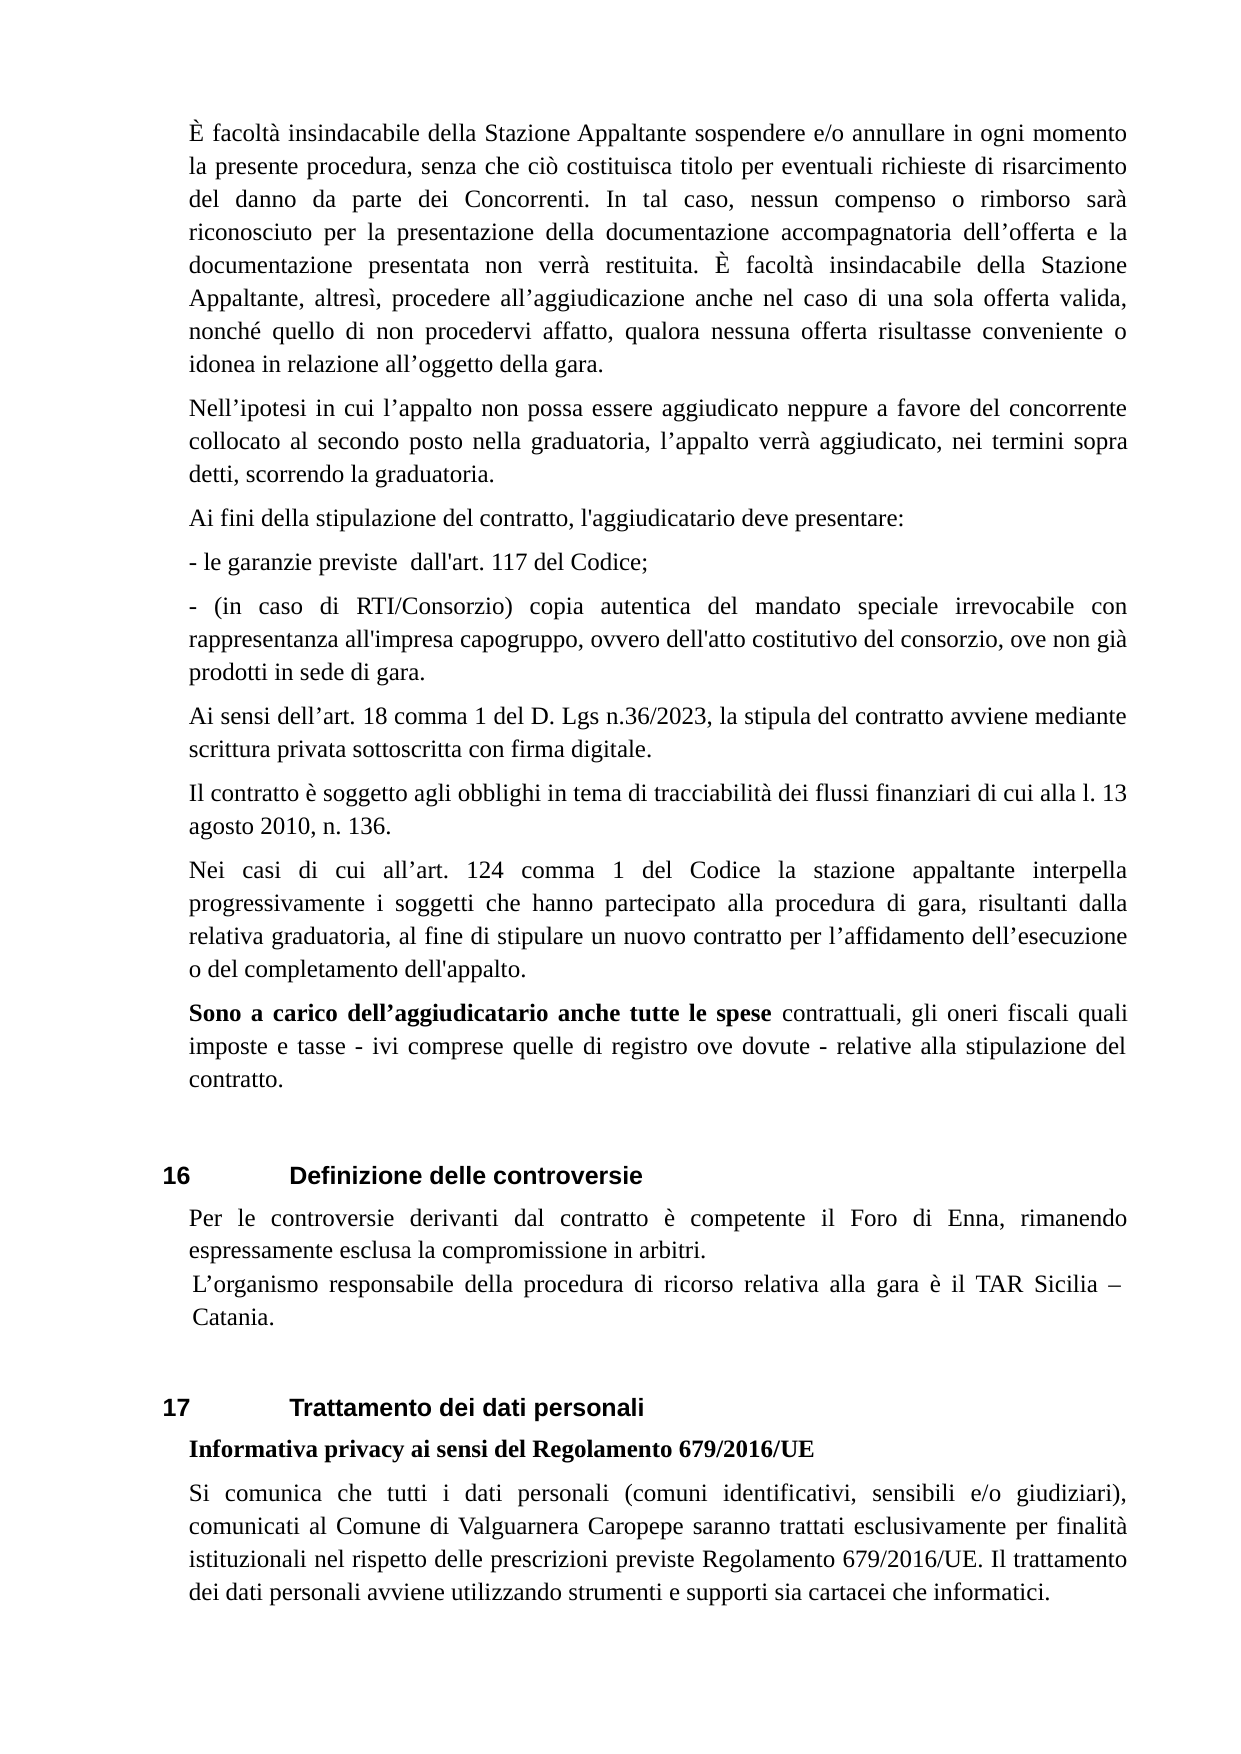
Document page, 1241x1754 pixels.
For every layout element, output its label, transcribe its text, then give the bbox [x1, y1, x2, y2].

text Ai sensi dell’art. 18 comma 1 del D. Lgs n.36/2023, la stipula del contratto avviene mediante scrittura privata sottoscritta con firma digitale. [189, 701, 1128, 763]
text Informativa privacy ai sensi del Regolamento 679/2016/UE [189, 1434, 1128, 1463]
text Ai fini della stipulazione del contratto, l'aggiudicatario deve presentare: [189, 503, 1128, 532]
subtitle Definizione delle controversie [156, 1161, 1122, 1190]
text Si comunica che tutti i dati personali (comuni identificativi, sensibili e/o giudiziari), comunicati al Comune di Valguarnera Caropepe saranno trattati esclusivamente per finalità istituzionali nel rispetto delle prescrizioni previste Regolamento 679/2016/UE. Il trattamento dei dati personali avviene utilizzando strumenti e supporti sia cartacei che informatici. [189, 1478, 1128, 1606]
text È facoltà insindacabile della Stazione Appaltante sospendere e/o annullare in ogni momento la presente procedura, senza che ciò costituisca titolo per eventuali richieste di risarcimento del danno da parte dei Concorrenti. In tal caso, nessun compenso o rimborso sarà riconosciuto per la presentazione della documentazione accompagnatoria dell’offerta e la documentazione presentata non verrà restituita. È facoltà insindacabile della Stazione Appaltante, altresì, procedere all’aggiudicazione anche nel caso di una sola offerta valida, nonché quello di non procedervi affatto, qualora nessuna offerta risultasse conveniente o idonea in relazione all’oggetto della gara. [189, 118, 1128, 378]
text Sono a carico dell’aggiudicatario anche tutte le spese contrattuali, gli oneri fiscali quali imposte e tasse - ivi comprese quelle di registro ove dovute - relative alla stipulazione del contratto. [189, 998, 1128, 1093]
text - le garanzie previste dall'art. 117 del Codice; [189, 547, 1128, 576]
text Nei casi di cui all’art. 124 comma 1 del Codice la stazione appaltante interpella progressivamente i soggetti che hanno partecipato alla procedura di gara, risultanti dalla relativa graduatoria, al fine di stipulare un nuovo contratto per l’affidamento dell’esecuzione o del completamento dell'appalto. [189, 855, 1128, 983]
text Per le controversie derivanti dal contratto è competente il Foro di Enna, rimanendo espressamente esclusa la compromissione in arbitri. [189, 1203, 1128, 1264]
text L’organismo responsabile della procedura di ricorso relativa alla gara è il TAR Sicilia – Catania. [192, 1269, 1122, 1330]
text Il contratto è soggetto agli obblighi in tema di tracciabilità dei flussi finanziari di cui alla l. 13 agosto 2010, n. 136. [189, 778, 1128, 840]
text Nell’ipotesi in cui l’appalto non possa essere aggiudicato neppure a favore del concorrente collocato al secondo posto nella graduatoria, l’appalto verrà aggiudicato, nei termini sopra detti, scorrendo la graduatoria. [189, 393, 1128, 488]
subtitle Trattamento dei dati personali [156, 1393, 1122, 1421]
text - (in caso di RTI/Consorzio) copia autentica del mandato speciale irrevocabile con rappresentanza all'impresa capogruppo, ovvero dell'atto costitutivo del consorzio, ove non già prodotti in sede di gara. [189, 591, 1128, 686]
